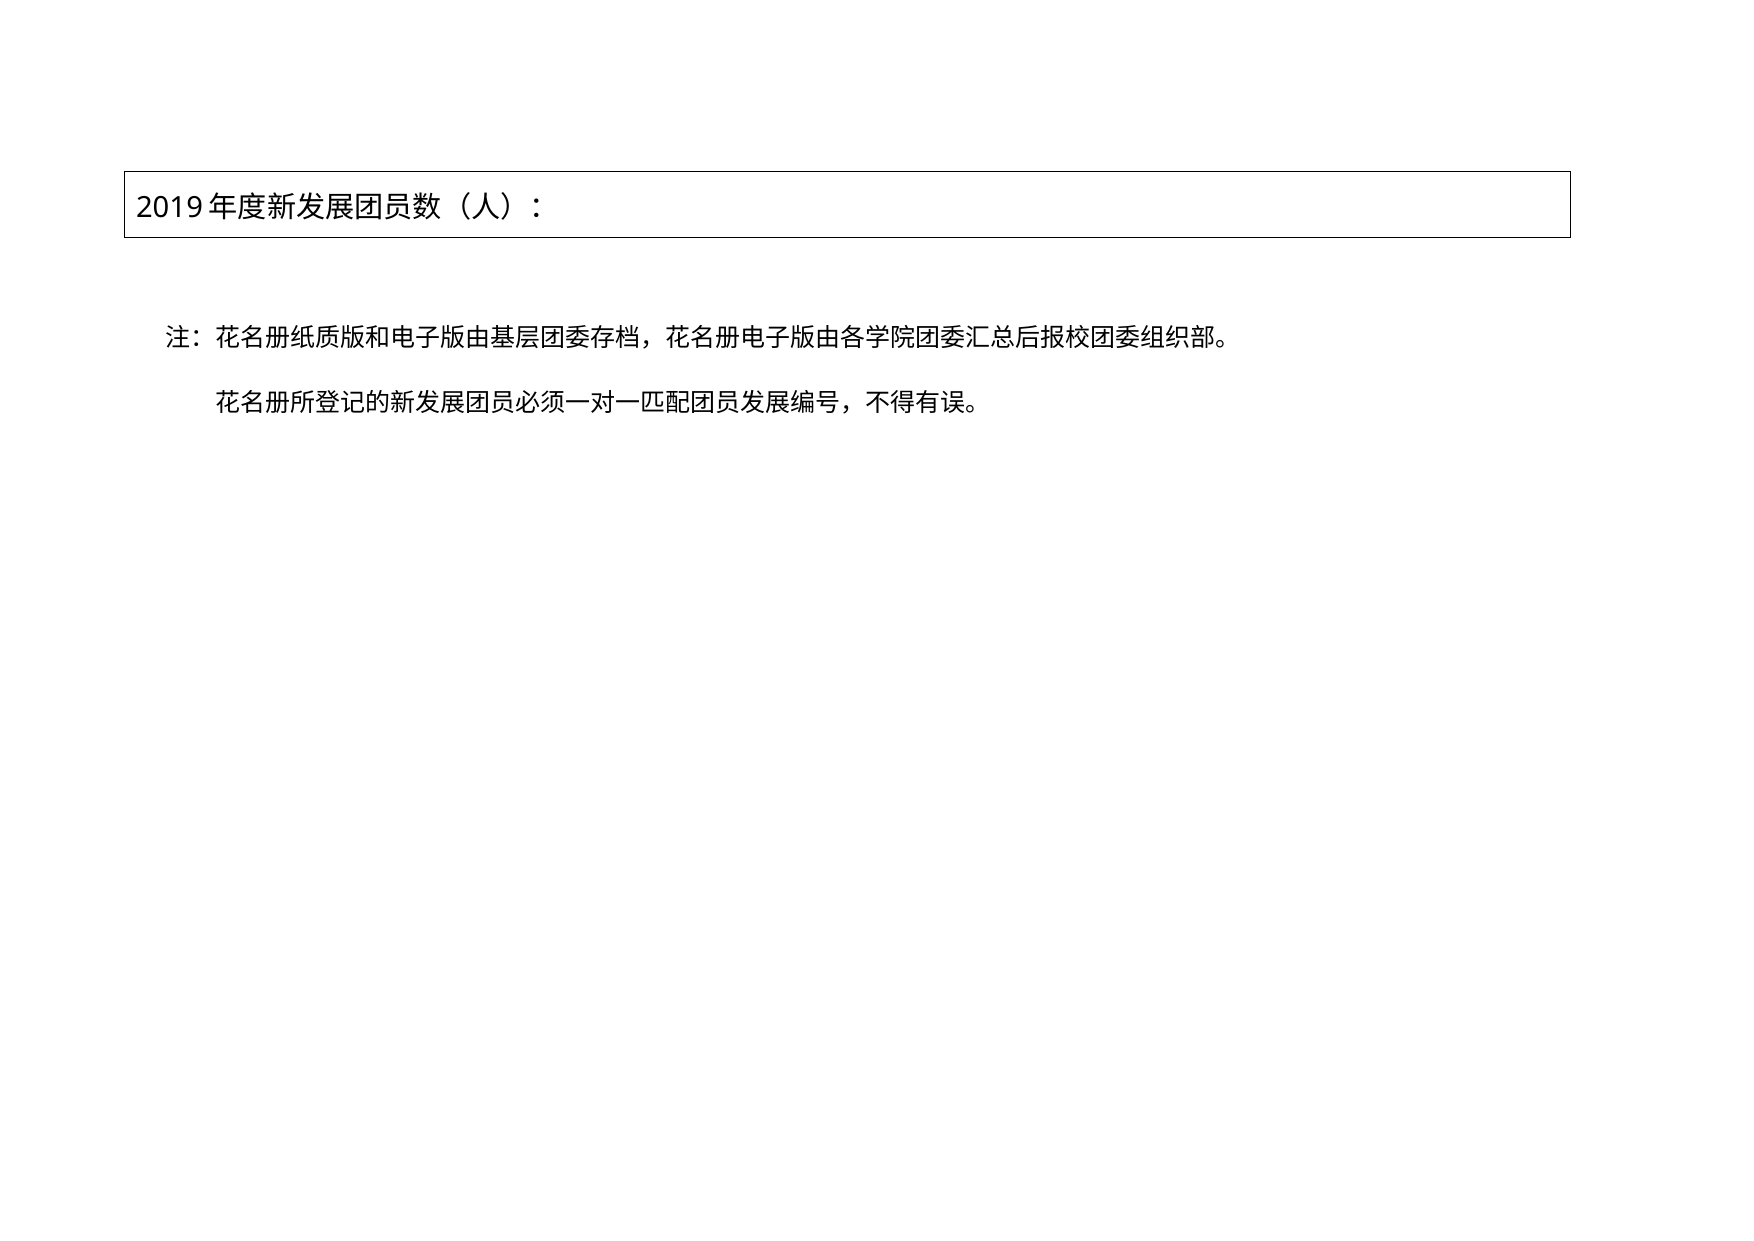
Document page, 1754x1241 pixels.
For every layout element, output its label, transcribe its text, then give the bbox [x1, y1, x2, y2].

table_cell 2019年度新发展团员数（人）： [125, 172, 1570, 237]
text 花名册所登记的新发展团员必须一对一匹配团员发展编号，不得有误。 [165, 368, 1529, 433]
text 注：花名册纸质版和电子版由基层团委存档，花名册电子版由各学院团委汇总后报校团委组织部。 [165, 303, 1529, 368]
